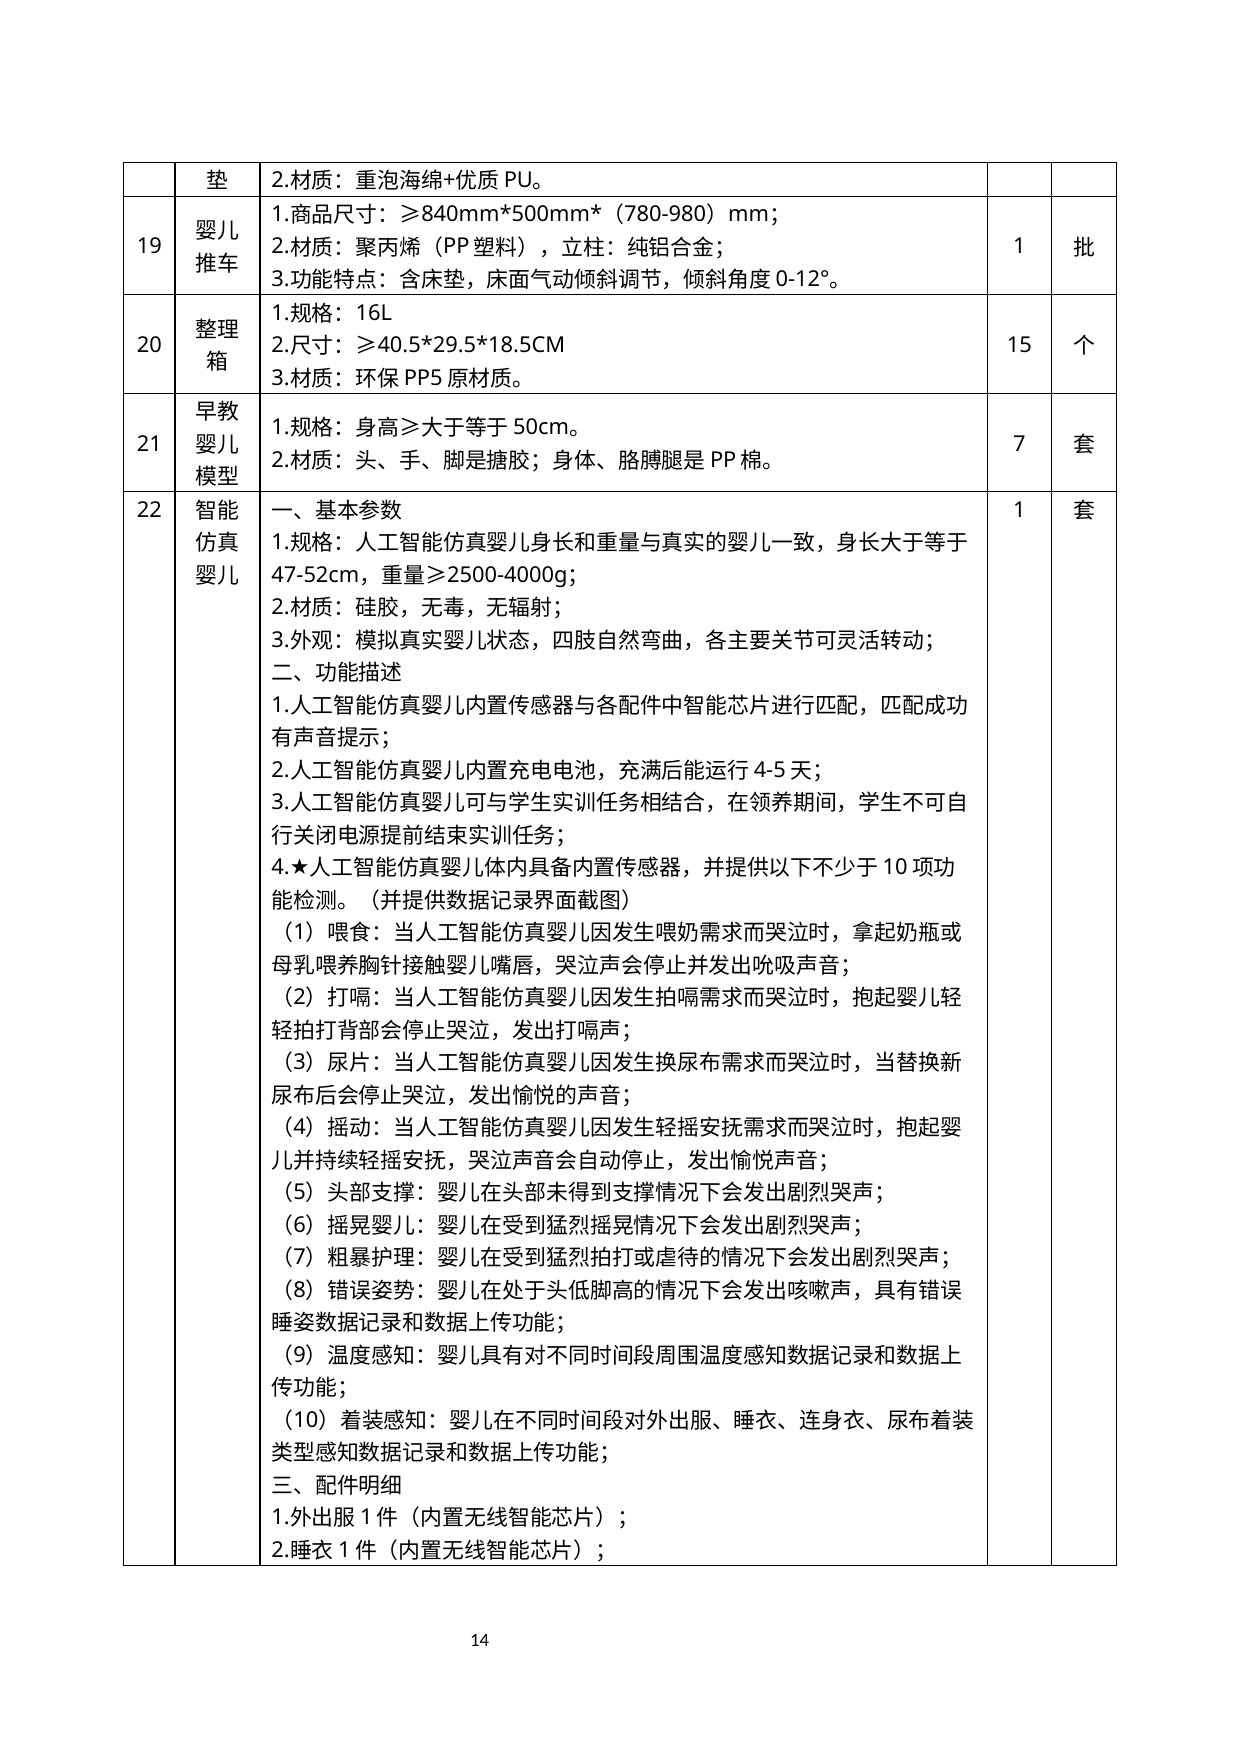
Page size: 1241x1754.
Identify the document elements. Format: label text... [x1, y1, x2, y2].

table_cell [261, 163, 987, 196]
table_cell 套 [1052, 492, 1116, 1565]
table_cell 婴儿推车 [176, 197, 259, 294]
table_cell 20 [124, 295, 174, 393]
table_cell 1.商品尺寸：≥840mm*500mm*（780-980）mm； 2.材质：聚丙烯（PP塑料），立柱：纯铝合金； 3.功能特点：含床垫，床面气动倾斜调节，倾斜角度0-12°。 [261, 197, 987, 294]
table_cell 1 [988, 197, 1051, 294]
table_cell 整理箱 [176, 295, 259, 393]
table_cell 个 [1052, 295, 1116, 393]
table_cell 15 [988, 295, 1051, 393]
table_cell 1 [988, 492, 1051, 1565]
table_cell 22 [124, 492, 174, 1565]
table_cell 批 [1052, 197, 1116, 294]
table_cell 套 [1052, 394, 1116, 491]
table_cell pu地垫 [176, 163, 259, 196]
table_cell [261, 492, 987, 1565]
table_cell 21 [124, 394, 174, 491]
table_cell 7 [988, 394, 1051, 491]
table_cell 早教婴儿模型 [176, 394, 259, 491]
table_cell 智能仿真婴儿 [176, 492, 259, 1565]
table_cell 批 [1052, 163, 1116, 196]
table_cell 1.规格：16L 2.尺寸：≥40.5*29.5*18.5CM 3.材质：环保PP5原材质。 [261, 295, 987, 393]
table_cell 18 [124, 163, 174, 196]
table_cell 19 [124, 197, 174, 294]
table_cell 1 [988, 163, 1051, 196]
table_cell 1.规格：身高≥大于等于50cm。 2.材质：头、手、脚是搪胶；身体、胳膊腿是PP棉。 [261, 394, 987, 491]
